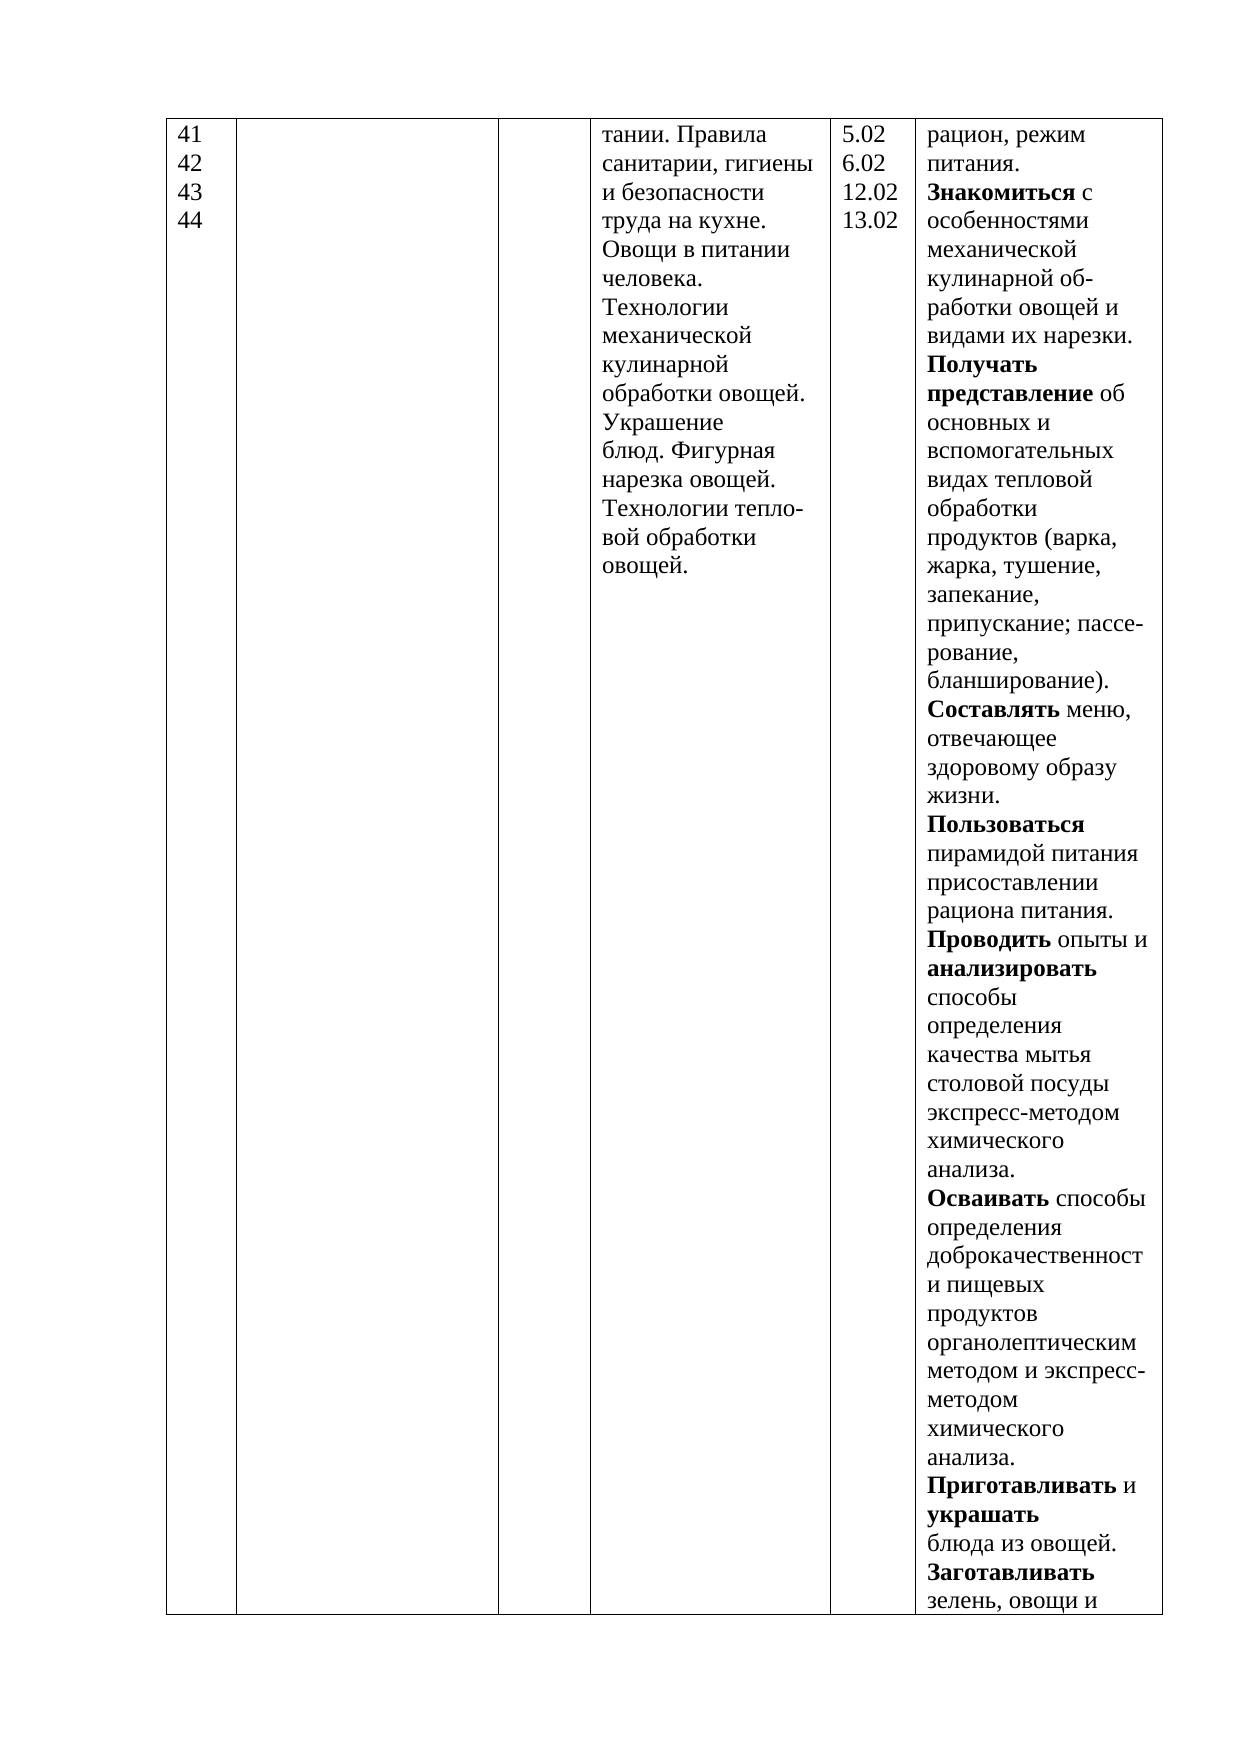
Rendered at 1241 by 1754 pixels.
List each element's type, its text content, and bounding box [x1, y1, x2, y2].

table_cell 8 [499, 119, 590, 1614]
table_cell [167, 119, 236, 1614]
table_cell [591, 119, 830, 1614]
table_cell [916, 119, 1162, 1614]
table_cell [237, 119, 498, 1614]
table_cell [831, 119, 915, 1614]
